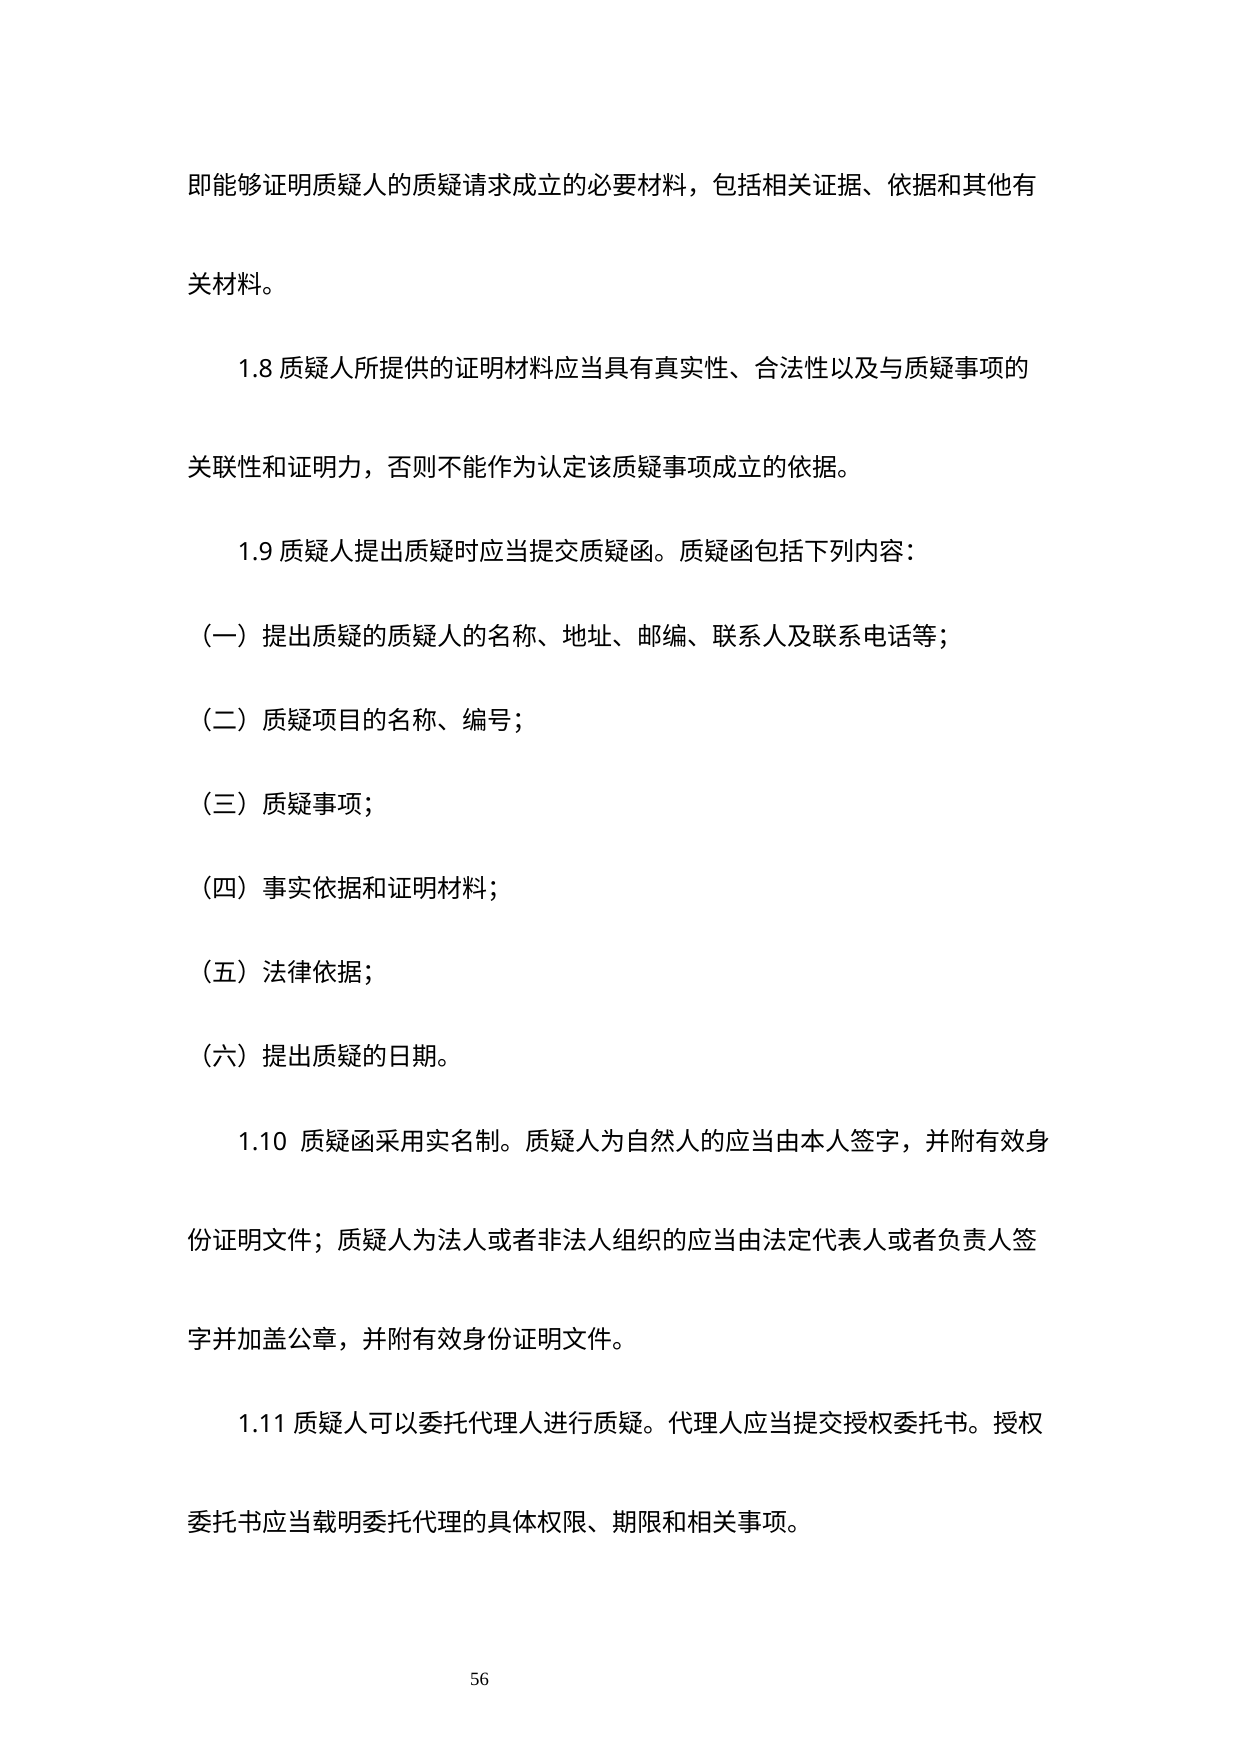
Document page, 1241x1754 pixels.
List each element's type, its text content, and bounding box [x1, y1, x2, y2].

text 1.11 质疑人可以委托代理人进行质疑。代理人应当提交授权委托书。授权委托书应当载明委托代理的具体权限、期限和相关事项。 [187, 1388, 1053, 1553]
text 1.10 质疑函采用实名制。质疑人为自然人的应当由本人签字，并附有效身份证明文件；质疑人为法人或者非法人组织的应当由法定代表人或者负责人签字并加盖公章，并附有效身份证明文件。 [187, 1106, 1053, 1370]
text 1.9 质疑人提出质疑时应当提交质疑函。质疑函包括下列内容： [187, 517, 1053, 583]
text （六）提出质疑的日期。 [187, 1022, 1053, 1088]
text （一）提出质疑的质疑人的名称、地址、邮编、联系人及联系电话等； [187, 601, 1053, 667]
text （三）质疑事项； [187, 769, 1053, 836]
text （四）事实依据和证明材料； [187, 854, 1053, 920]
text 1.8 质疑人所提供的证明材料应当具有真实性、合法性以及与质疑事项的关联性和证明力，否则不能作为认定该质疑事项成立的依据。 [187, 334, 1053, 499]
text （五）法律依据； [187, 938, 1053, 1004]
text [187, 151, 1053, 316]
text （二）质疑项目的名称、编号； [187, 685, 1053, 751]
